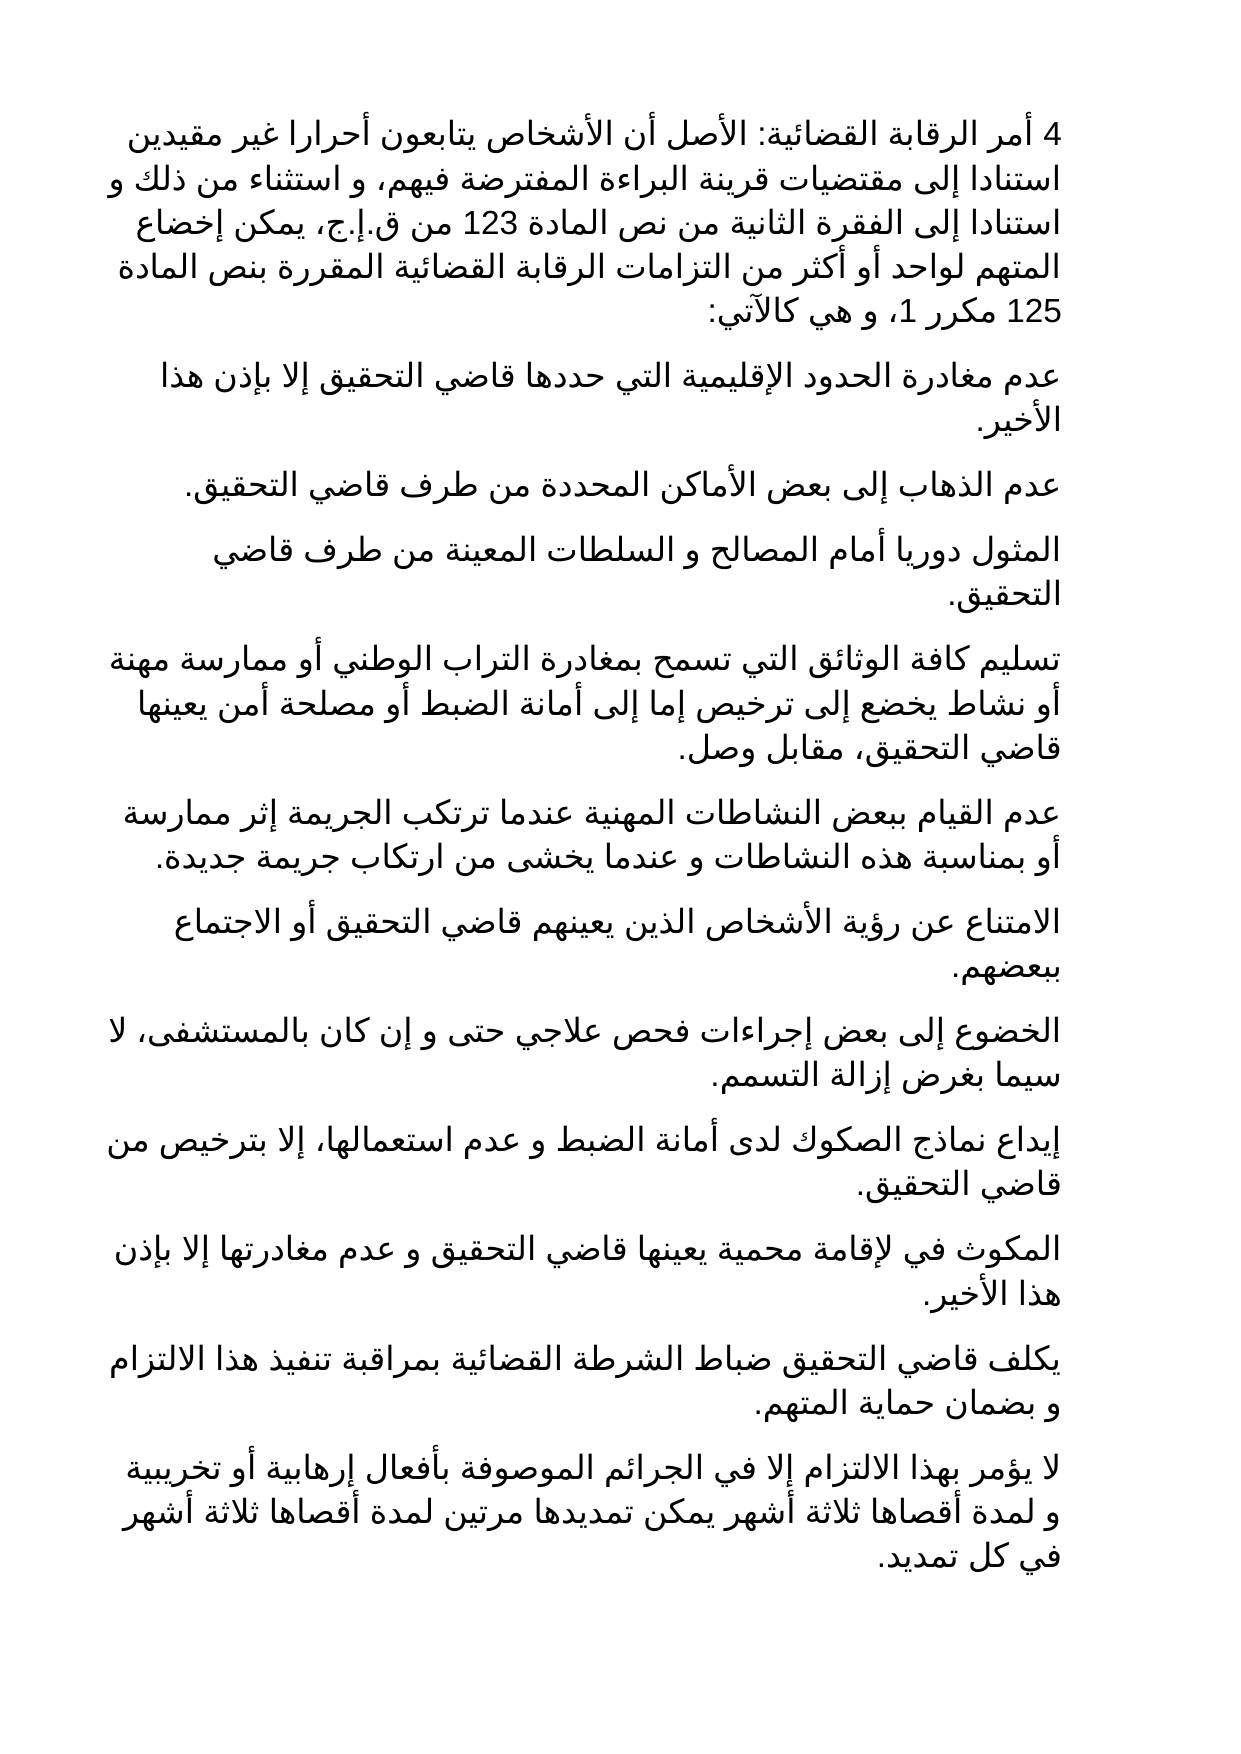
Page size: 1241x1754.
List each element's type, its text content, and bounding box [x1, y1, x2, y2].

text تسليم كافة الوثائق التي تسمح بمغادرة التراب الوطني أو ممارسة مهنة أو نشاط يخضع إلى ترخيص إما إلى أمانة الضبط أو مصلحة أمن يعينها قاضي التحقيق، مقابل وصل. [103, 639, 1062, 766]
text 4 أمر الرقابة القضائية: الأصل أن الأشخاص يتابعون أحرارا غير مقيدين استنادا إلى مقتضيات قرينة البراءة المفترضة فيهم، و استثناء من ذلك و استنادا إلى الفقرة الثانية من نص المادة 123 من ق.إ.ج، يمكن إخضاع المتهم لواحد أو أكثر من التزامات الرقابة القضائية المقررة بنص المادة 125 مكرر 1، و هي كالآتي: [103, 114, 1062, 329]
text إيداع نماذج الصكوك لدى أمانة الضبط و عدم استعمالها، إلا بترخيص من قاضي التحقيق. [103, 1120, 1062, 1203]
text عدم مغادرة الحدود الإقليمية التي حددها قاضي التحقيق إلا بإذن هذا الأخير. [103, 356, 1062, 439]
text المثول دوريا أمام المصالح و السلطات المعينة من طرف قاضي التحقيق. [103, 530, 1062, 613]
text عدم الذهاب إلى بعض الأماكن المحددة من طرف قاضي التحقيق. [103, 465, 1062, 504]
text الخضوع إلى بعض إجراءات فحص علاجي حتى و إن كان بالمستشفى، لا سيما بغرض إزالة التسمم. [103, 1011, 1062, 1094]
text عدم القيام ببعض النشاطات المهنية عندما ترتكب الجريمة إثر ممارسة أو بمناسبة هذه النشاطات و عندما يخشى من ارتكاب جريمة جديدة. [103, 793, 1062, 875]
text الامتناع عن رؤية الأشخاص الذين يعينهم قاضي التحقيق أو الاجتماع ببعضهم. [103, 902, 1062, 984]
text لا يؤمر بهذا الالتزام إلا في الجرائم الموصوفة بأفعال إرهابية أو تخريبية و لمدة أقصاها ثلاثة أشهر يمكن تمديدها مرتين لمدة أقصاها ثلاثة أشهر في كل تمديد. [103, 1448, 1062, 1574]
text يكلف قاضي التحقيق ضباط الشرطة القضائية بمراقبة تنفيذ هذا الالتزام و بضمان حماية المتهم. [103, 1338, 1062, 1421]
text المكوث في لإقامة محمية يعينها قاضي التحقيق و عدم مغادرتها إلا بإذن هذا الأخير. [103, 1229, 1062, 1312]
